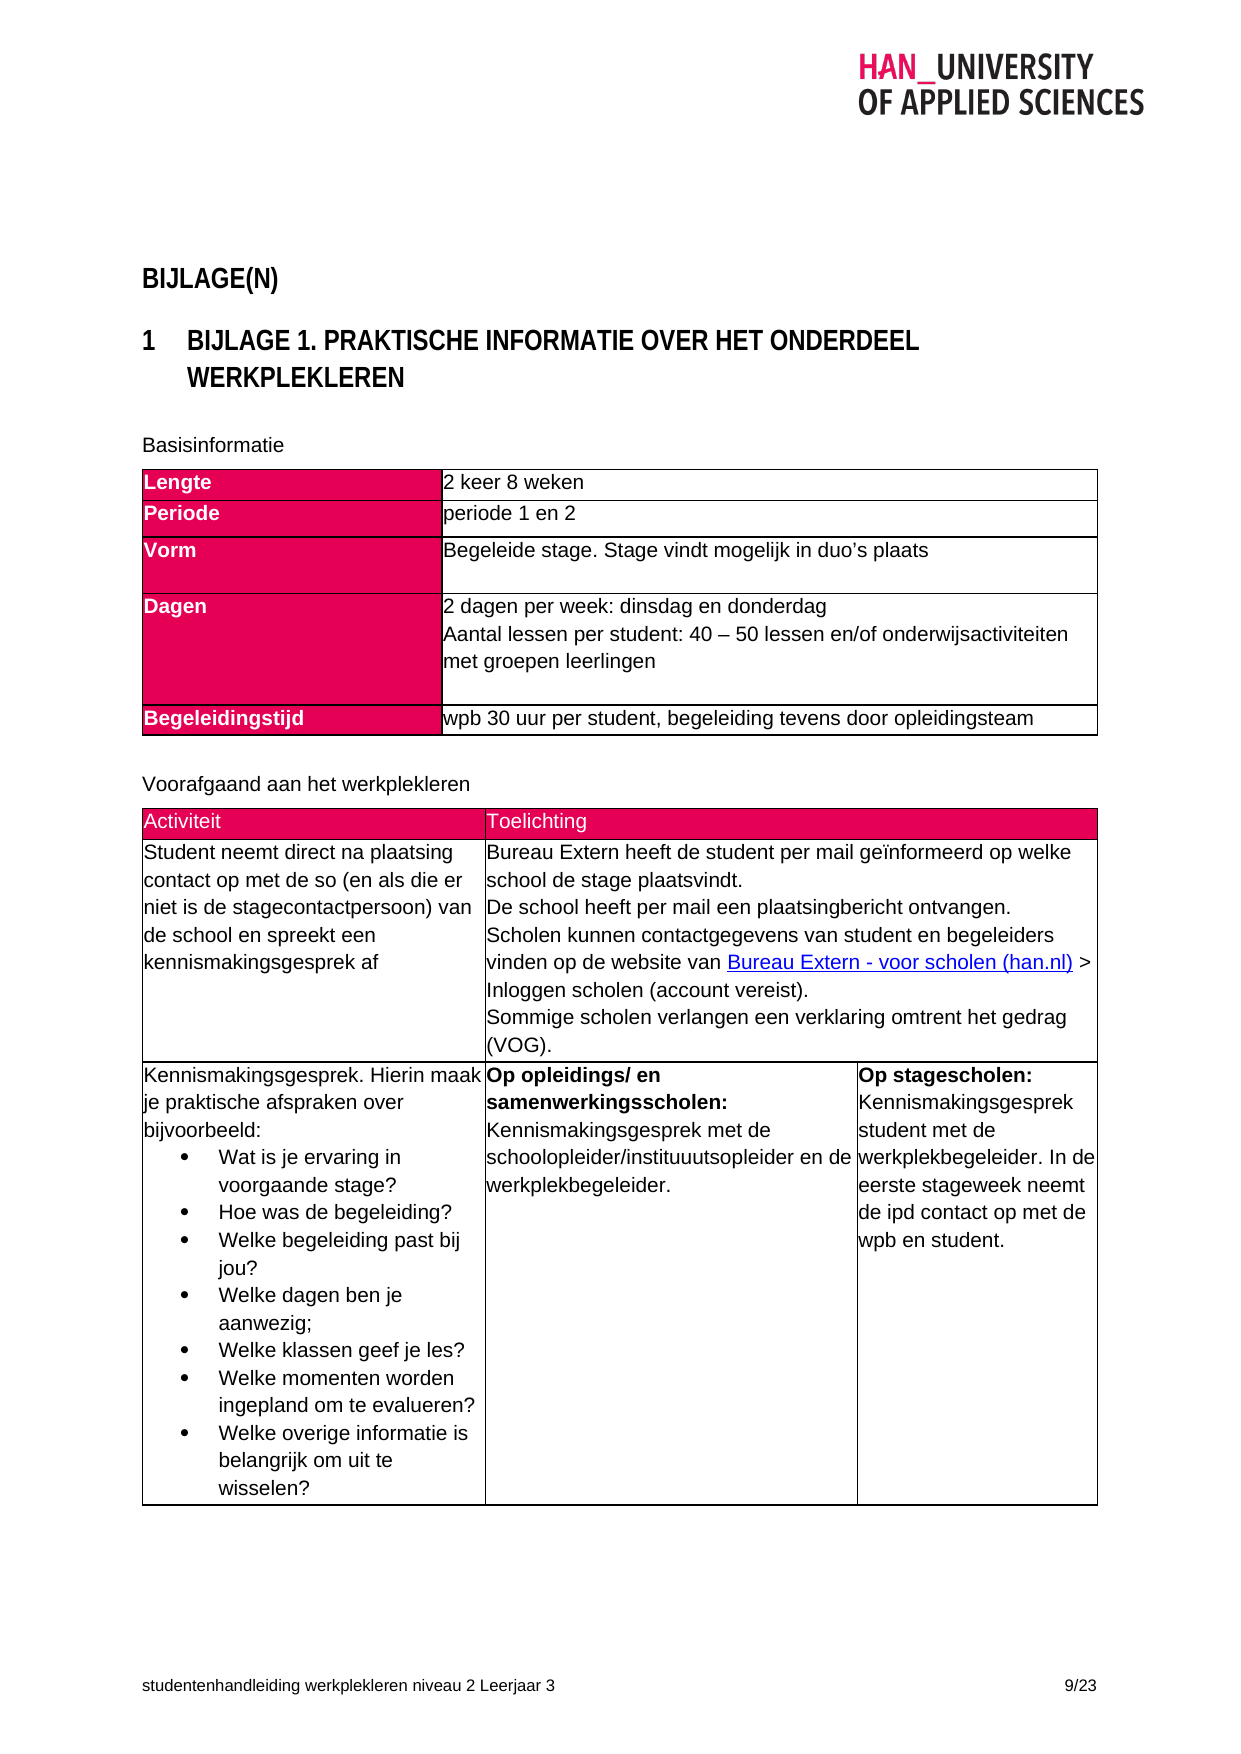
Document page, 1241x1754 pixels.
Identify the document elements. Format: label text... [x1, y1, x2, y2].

text Voorafgaand aan het werkplekleren [142, 771, 1098, 795]
table_header Lengte [143, 470, 441, 500]
table_cell Dagen [143, 594, 441, 704]
table_header Toelichting [486, 809, 1097, 839]
table_cell Kennismakingsgesprek. Hierin maak je praktische afspraken over bijvoorbeeld: Wat is je ervaring in voorgaande stage? Hoe was de begeleiding? Welke begeleiding past bij jou? Welke dagen ben je aanwezig; Welke klassen geef je les? Welke momenten worden ingepland om te evalueren? Welke overige informatie is belangrijk om uit te wisselen? [143, 1063, 485, 1504]
table_cell Student neemt direct na plaatsing contact op met de so (en als die er niet is de stagecontactpersoon) van de school en spreekt een kennismakingsgesprek af [143, 840, 485, 1061]
text Bijlage(N) [142, 261, 1098, 295]
table_cell Begeleidingstijd [143, 706, 441, 734]
table_cell Op stagescholen: Kennismakingsgesprek student met de werkplekbegeleider. In de eerste stageweek neemt de ipd contact op met de wpb en student. [858, 1063, 1097, 1504]
table_cell 2 dagen per week: dinsdag en donderdag Aantal lessen per student: 40 – 50 lessen en/of onderwijsactiviteiten met groepen leerlingen [443, 594, 1097, 704]
table_cell wpb 30 uur per student, begeleiding tevens door opleidingsteam [443, 706, 1097, 734]
table_header 2 keer 8 weken [443, 470, 1097, 500]
text Basisinformatie [142, 432, 1098, 456]
picture [805, 0, 1198, 169]
table_cell Periode [143, 501, 441, 536]
table_header Activiteit [143, 809, 485, 839]
table_cell Bureau Extern heeft de student per mail geïnformeerd op welke school de stage plaatsvindt. De school heeft per mail een plaatsingbericht ontvangen. Scholen kunnen contactgegevens van student en begeleiders vinden op de website van Bureau Extern - voor scholen (han.nl) > Inloggen scholen (account vereist). Sommige scholen verlangen een verklaring omtrent het gedrag (VOG). [486, 840, 1097, 1061]
table_cell Op opleidings/ en samenwerkingsscholen: Kennismakingsgesprek met de schoolopleider/instituuutsopleider en de werkplekbegeleider. [486, 1063, 857, 1504]
table_cell Begeleide stage. Stage vindt mogelijk in duo’s plaats [443, 538, 1097, 593]
table_cell periode 1 en 2 [443, 501, 1097, 536]
table_cell Vorm [143, 538, 441, 593]
subtitle Bijlage 1. Praktische informatie over het onderdeel werkplekleren [142, 323, 1098, 393]
